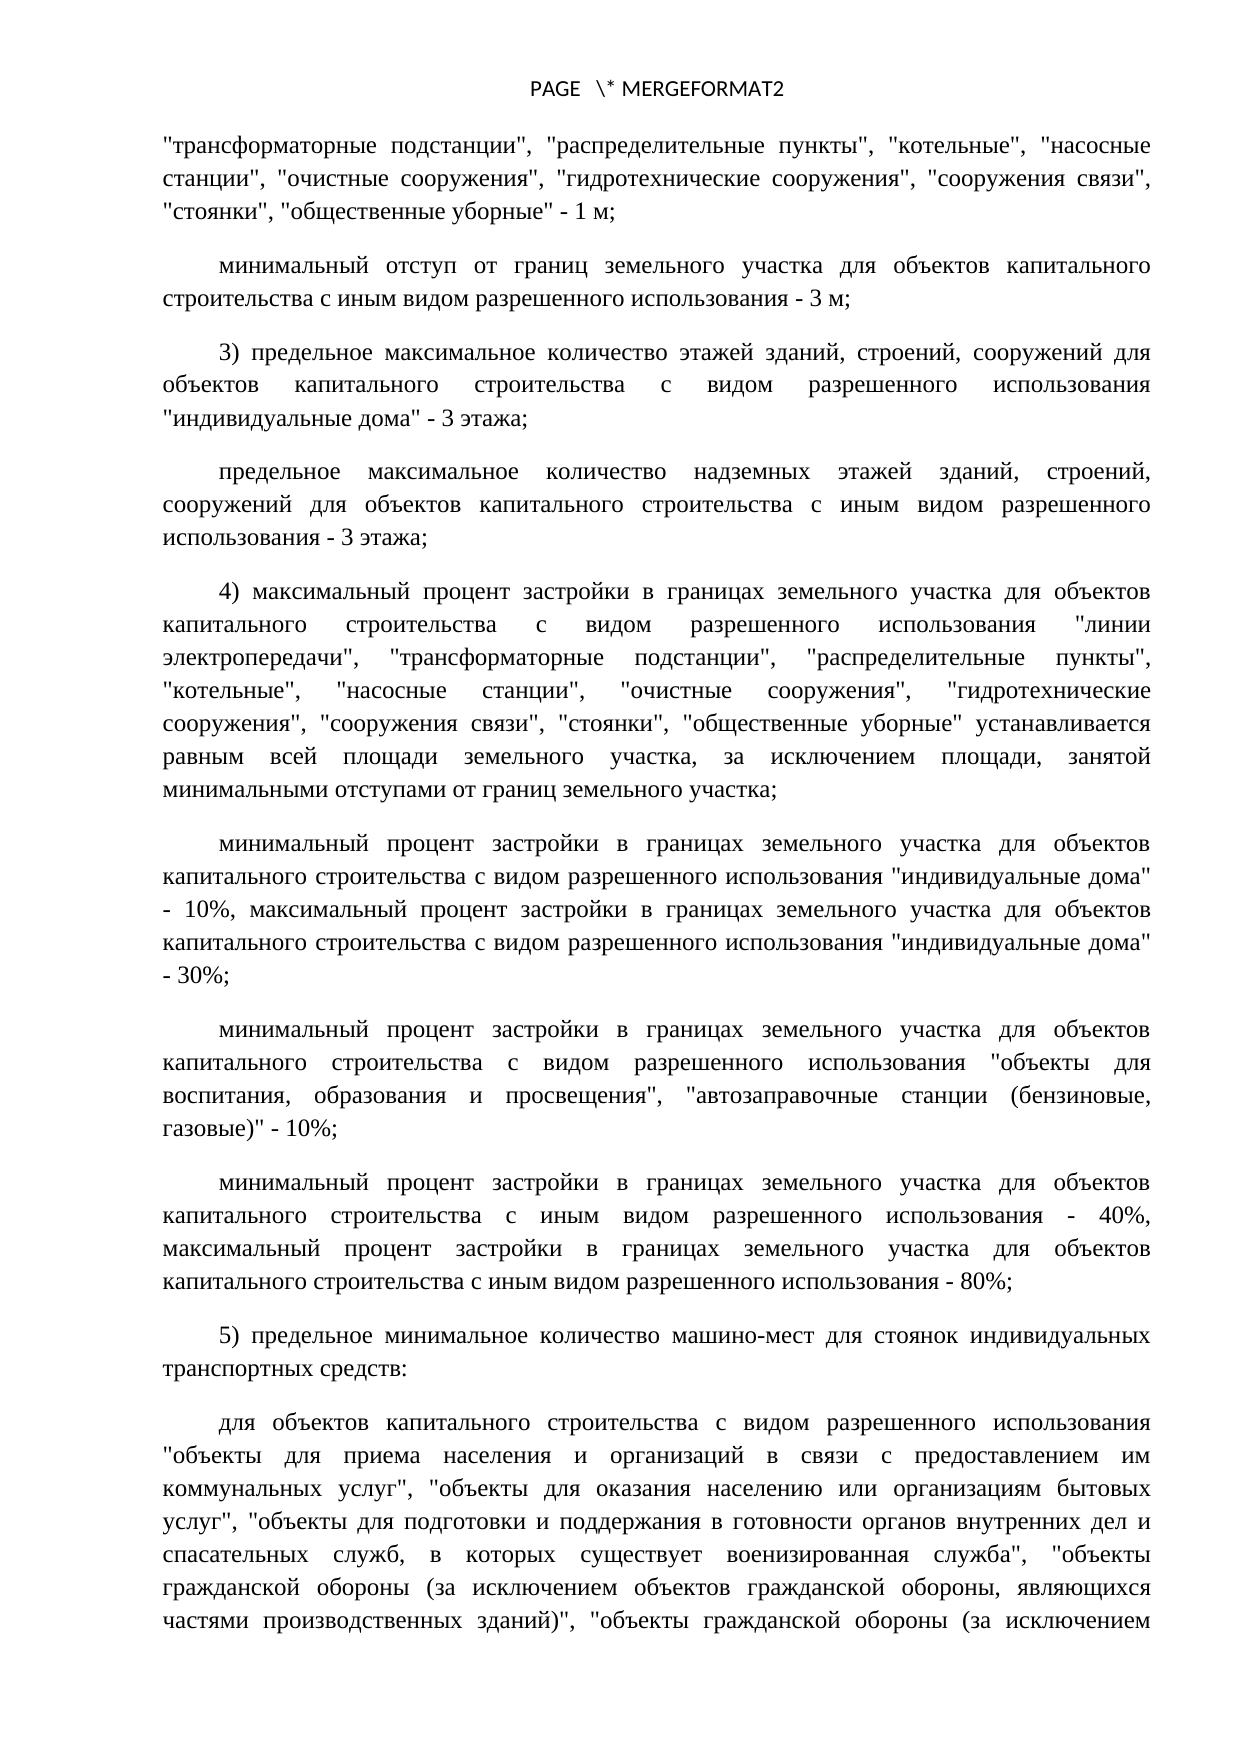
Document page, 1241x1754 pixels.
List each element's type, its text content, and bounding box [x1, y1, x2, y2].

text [162, 130, 1152, 224]
text минимальный отступ от границ земельного участка для объектов капитального строительства с иным видом разрешенного использования - 3 м; [162, 250, 1152, 311]
text минимальный процент застройки в границах земельного участка для объектов капитального строительства с иным видом разрешенного использования - 40%, максимальный процент застройки в границах земельного участка для объектов капитального строительства с иным видом разрешенного использования - 80%; [162, 1167, 1152, 1295]
text минимальный процент застройки в границах земельного участка для объектов капитального строительства с видом разрешенного использования "индивидуальные дома" - 10%, максимальный процент застройки в границах земельного участка для объектов капитального строительства с видом разрешенного использования "индивидуальные дома" - 30%; [162, 828, 1152, 989]
text 3) предельное максимальное количество этажей зданий, строений, сооружений для объектов капитального строительства с видом разрешенного использования "индивидуальные дома" - 3 этажа; [162, 337, 1152, 431]
text минимальный процент застройки в границах земельного участка для объектов капитального строительства с видом разрешенного использования "объекты для воспитания, образования и просвещения", "автозаправочные станции (бензиновые, газовые)" - 10%; [162, 1014, 1152, 1142]
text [162, 1407, 1152, 1634]
text 5) предельное минимальное количество машино-мест для стоянок индивидуальных транспортных средств: [162, 1320, 1152, 1382]
text 4) максимальный процент застройки в границах земельного участка для объектов капитального строительства с видом разрешенного использования "линии электропередачи", "трансформаторные подстанции", "распределительные пункты", "котельные", "насосные станции", "очистные сооружения", "гидротехнические сооружения", "сооружения связи", "стоянки", "общественные уборные" устанавливается равным всей площади земельного участка, за исключением площади, занятой минимальными отступами от границ земельного участка; [162, 576, 1152, 803]
text предельное максимальное количество надземных этажей зданий, строений, сооружений для объектов капитального строительства с иным видом разрешенного использования - 3 этажа; [162, 456, 1152, 551]
